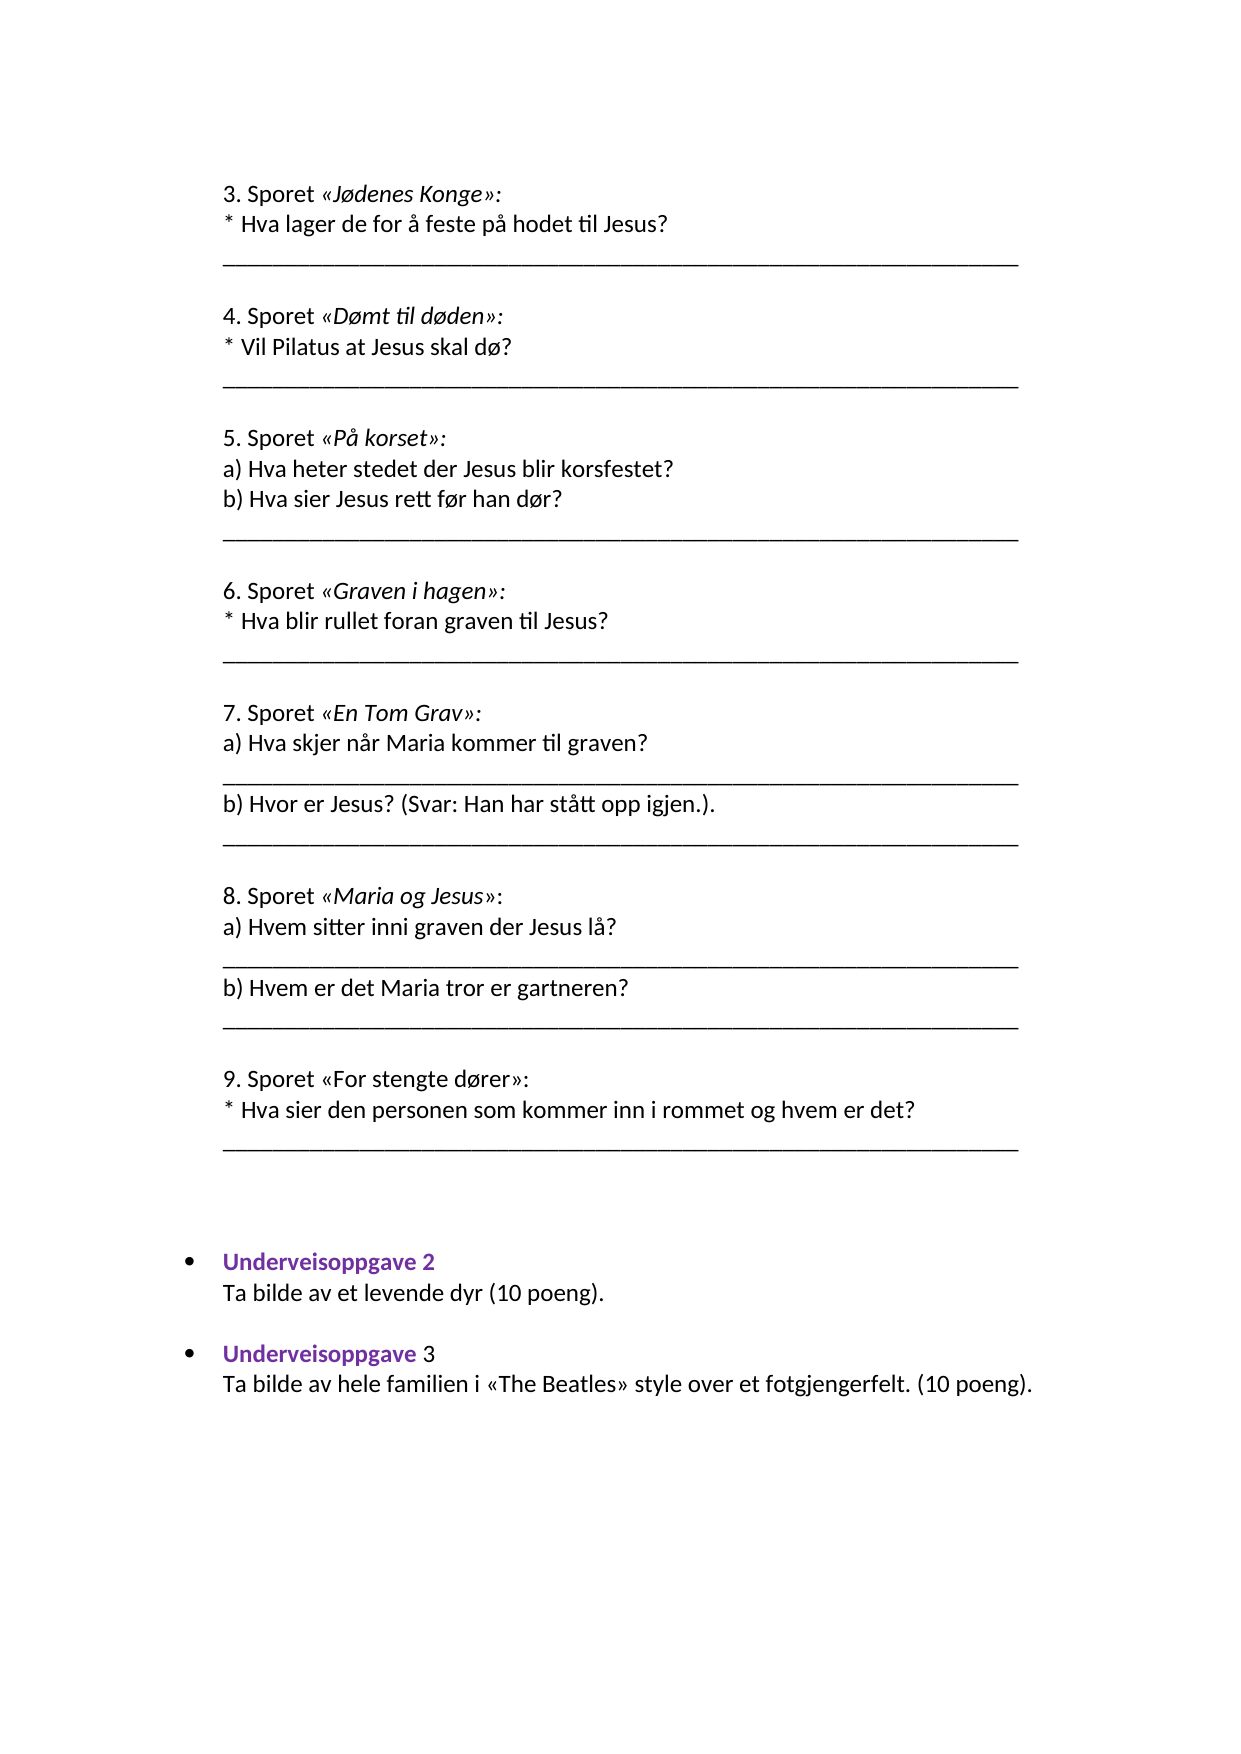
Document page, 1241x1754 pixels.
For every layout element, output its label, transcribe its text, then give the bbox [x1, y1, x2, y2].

list 8. Sporet «Maria og Jesus»: a) Hvem sitter inni graven der Jesus lå? ________________________________________________________________ b) Hvem er det Maria tror er gartneren? ________________________________________________________________ [223, 880, 1093, 1063]
list 9. Sporet «For stengte dører»: * Hva sier den personen som kommer inn i rommet og hvem er det? ________________________________________________________________ [223, 1063, 1093, 1185]
list Underveisoppgave 2 Ta bilde av et levende dyr (10 poeng). [185, 1246, 1093, 1338]
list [223, 148, 1093, 880]
list Underveisoppgave 3 Ta bilde av hele familien i «The Beatles» style over et fotgjengerfelt. (10 poeng). [185, 1338, 1093, 1460]
